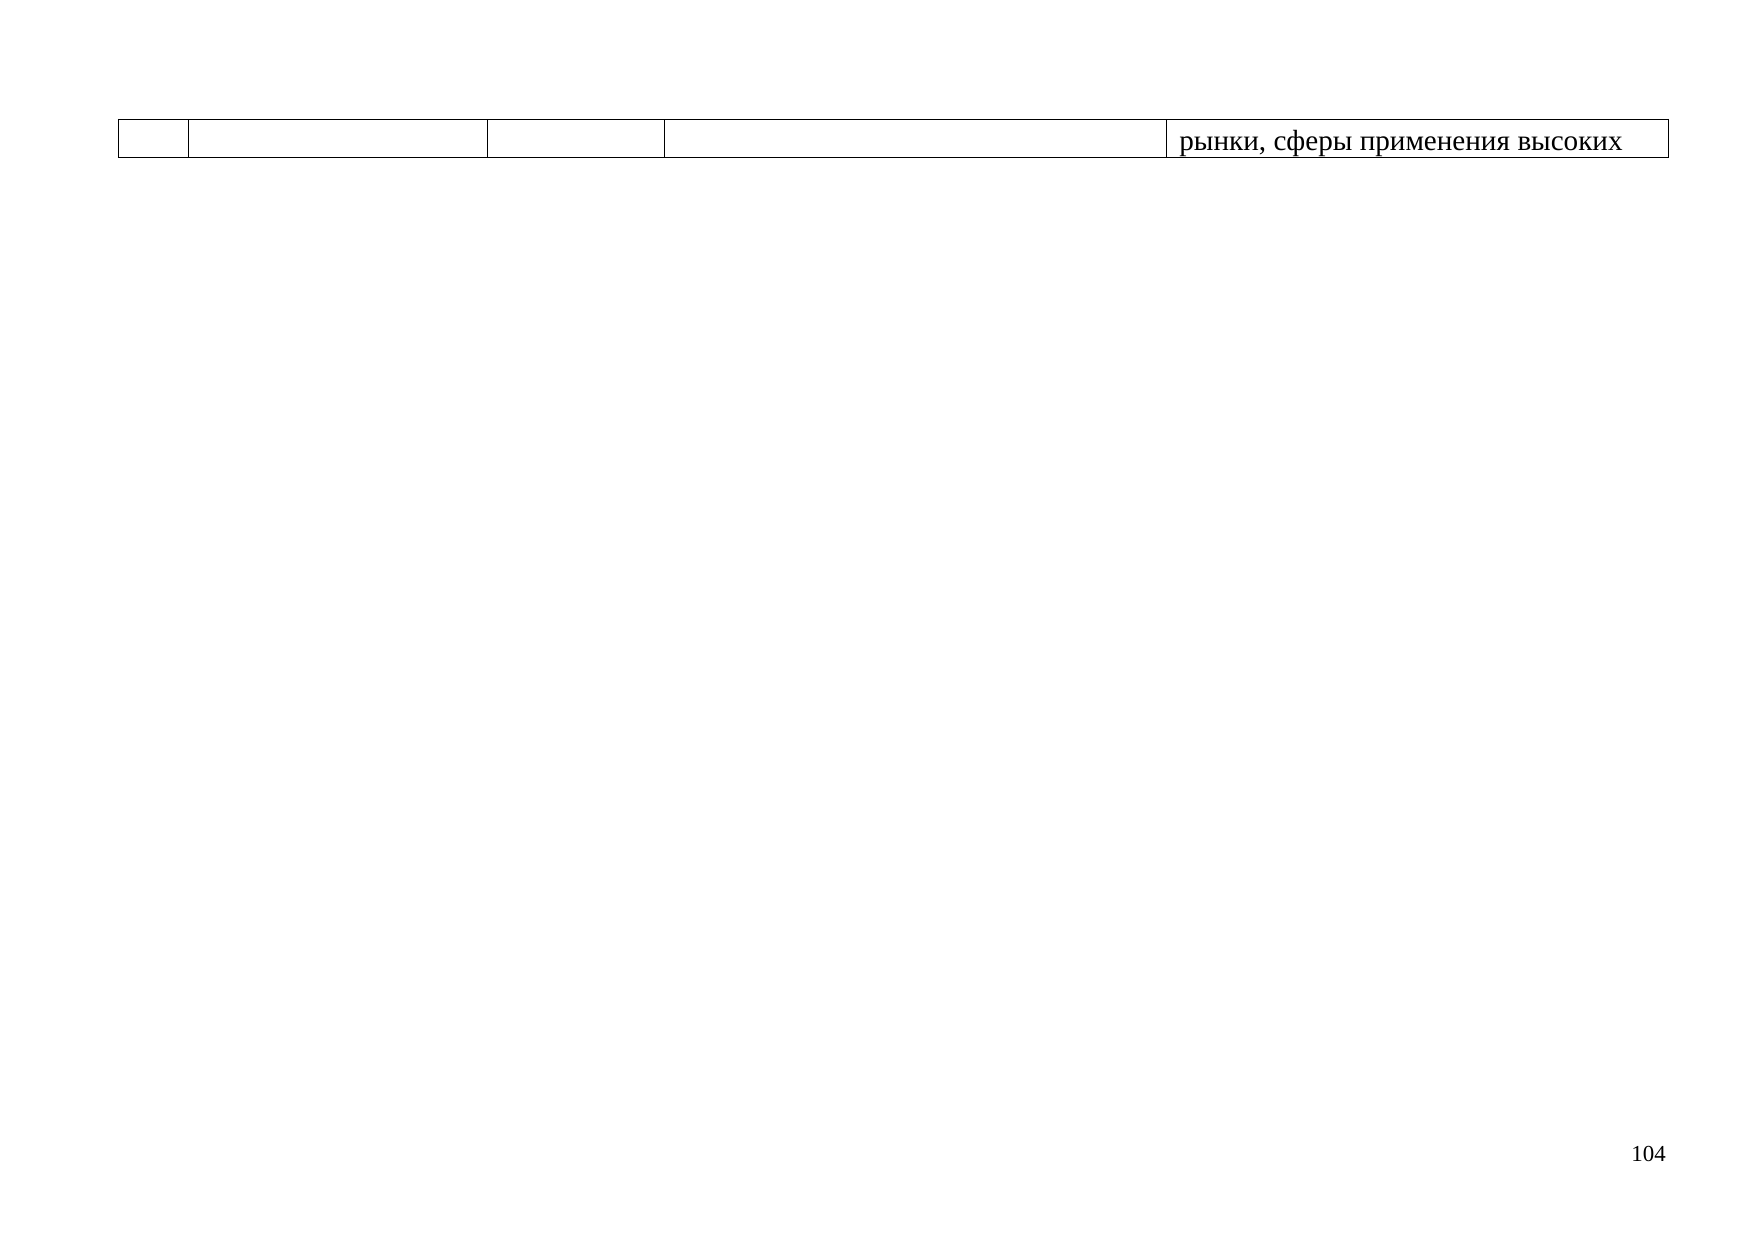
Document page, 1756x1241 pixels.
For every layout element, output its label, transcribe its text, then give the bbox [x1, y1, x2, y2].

table_cell 1.3 [119, 120, 188, 157]
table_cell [665, 120, 1166, 157]
table_cell 2 [488, 120, 664, 157]
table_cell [189, 120, 487, 157]
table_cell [1167, 120, 1668, 157]
